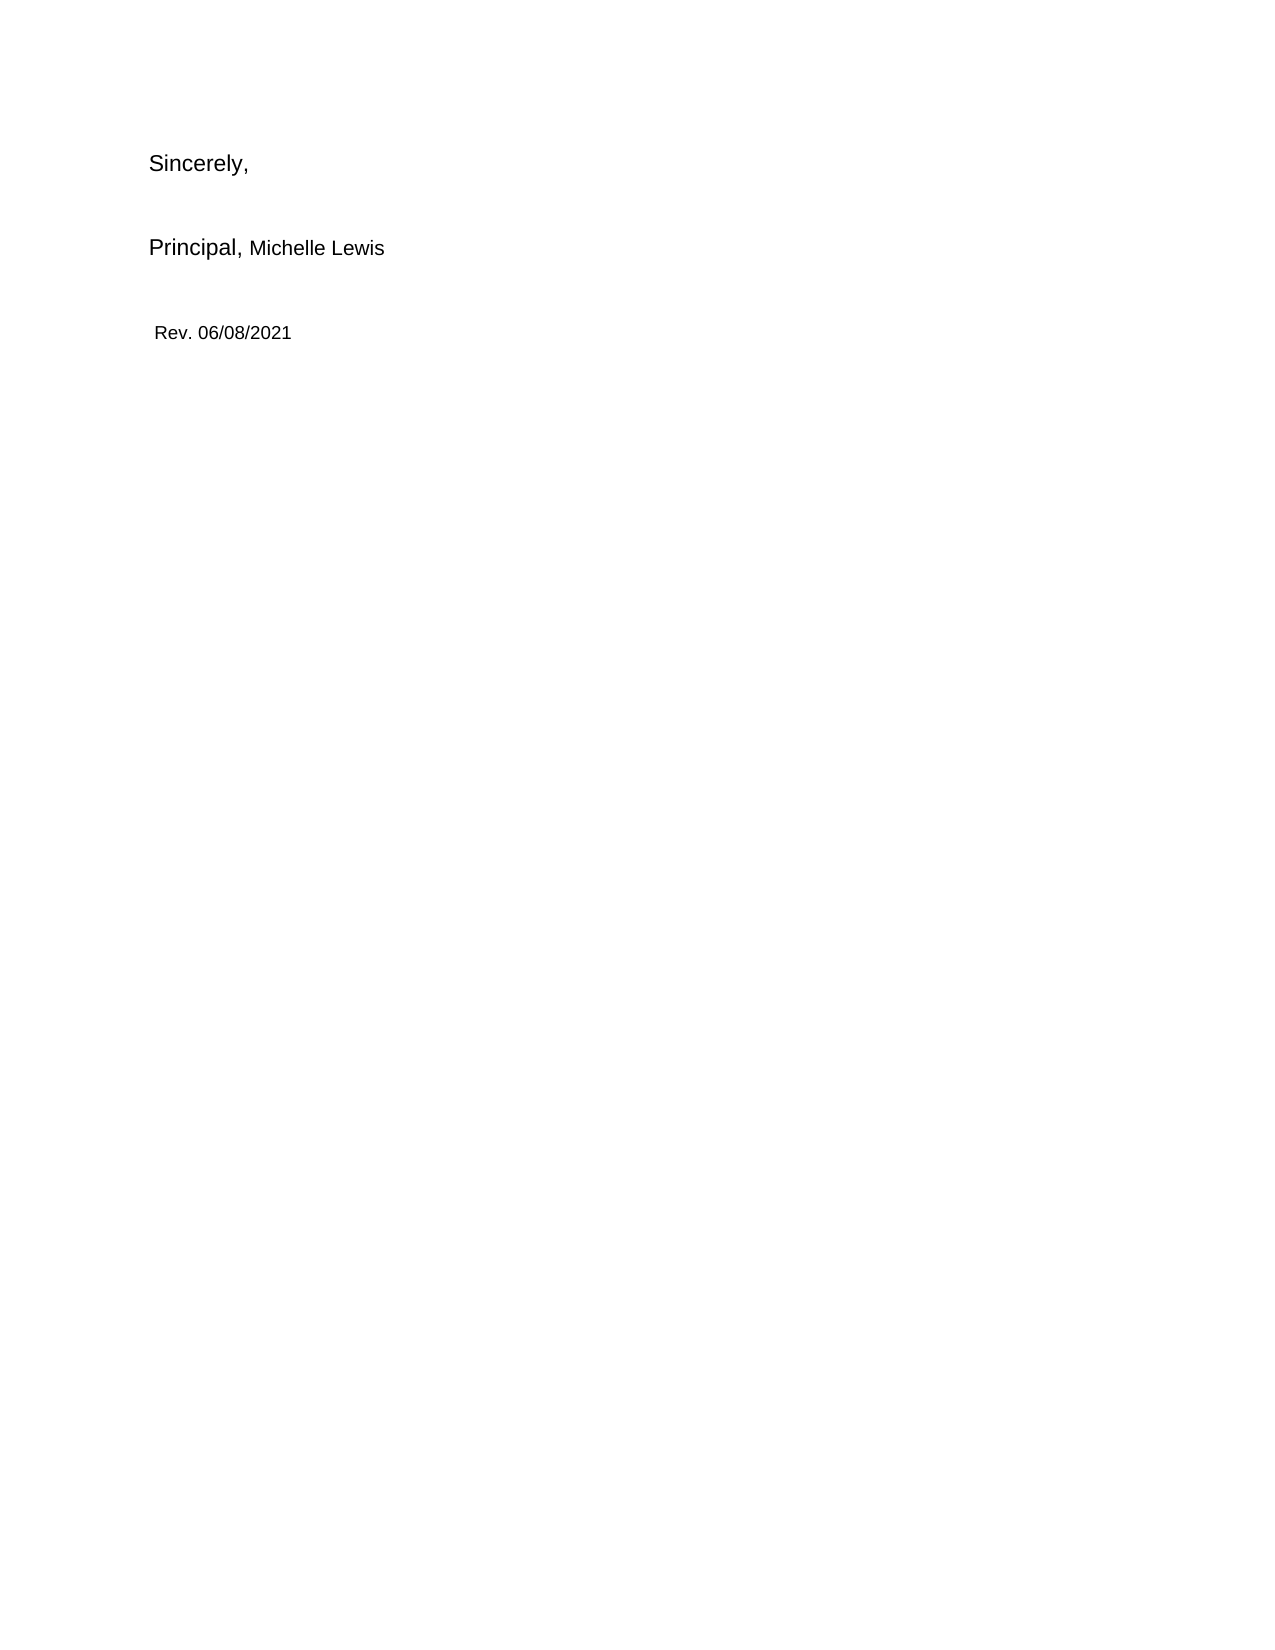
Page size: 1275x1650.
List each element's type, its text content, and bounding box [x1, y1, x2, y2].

text Rev. 06/08/2021 [154, 322, 1122, 343]
text Sincerely, [148, 150, 1122, 176]
text Principal, Michelle Lewis [148, 234, 1122, 260]
